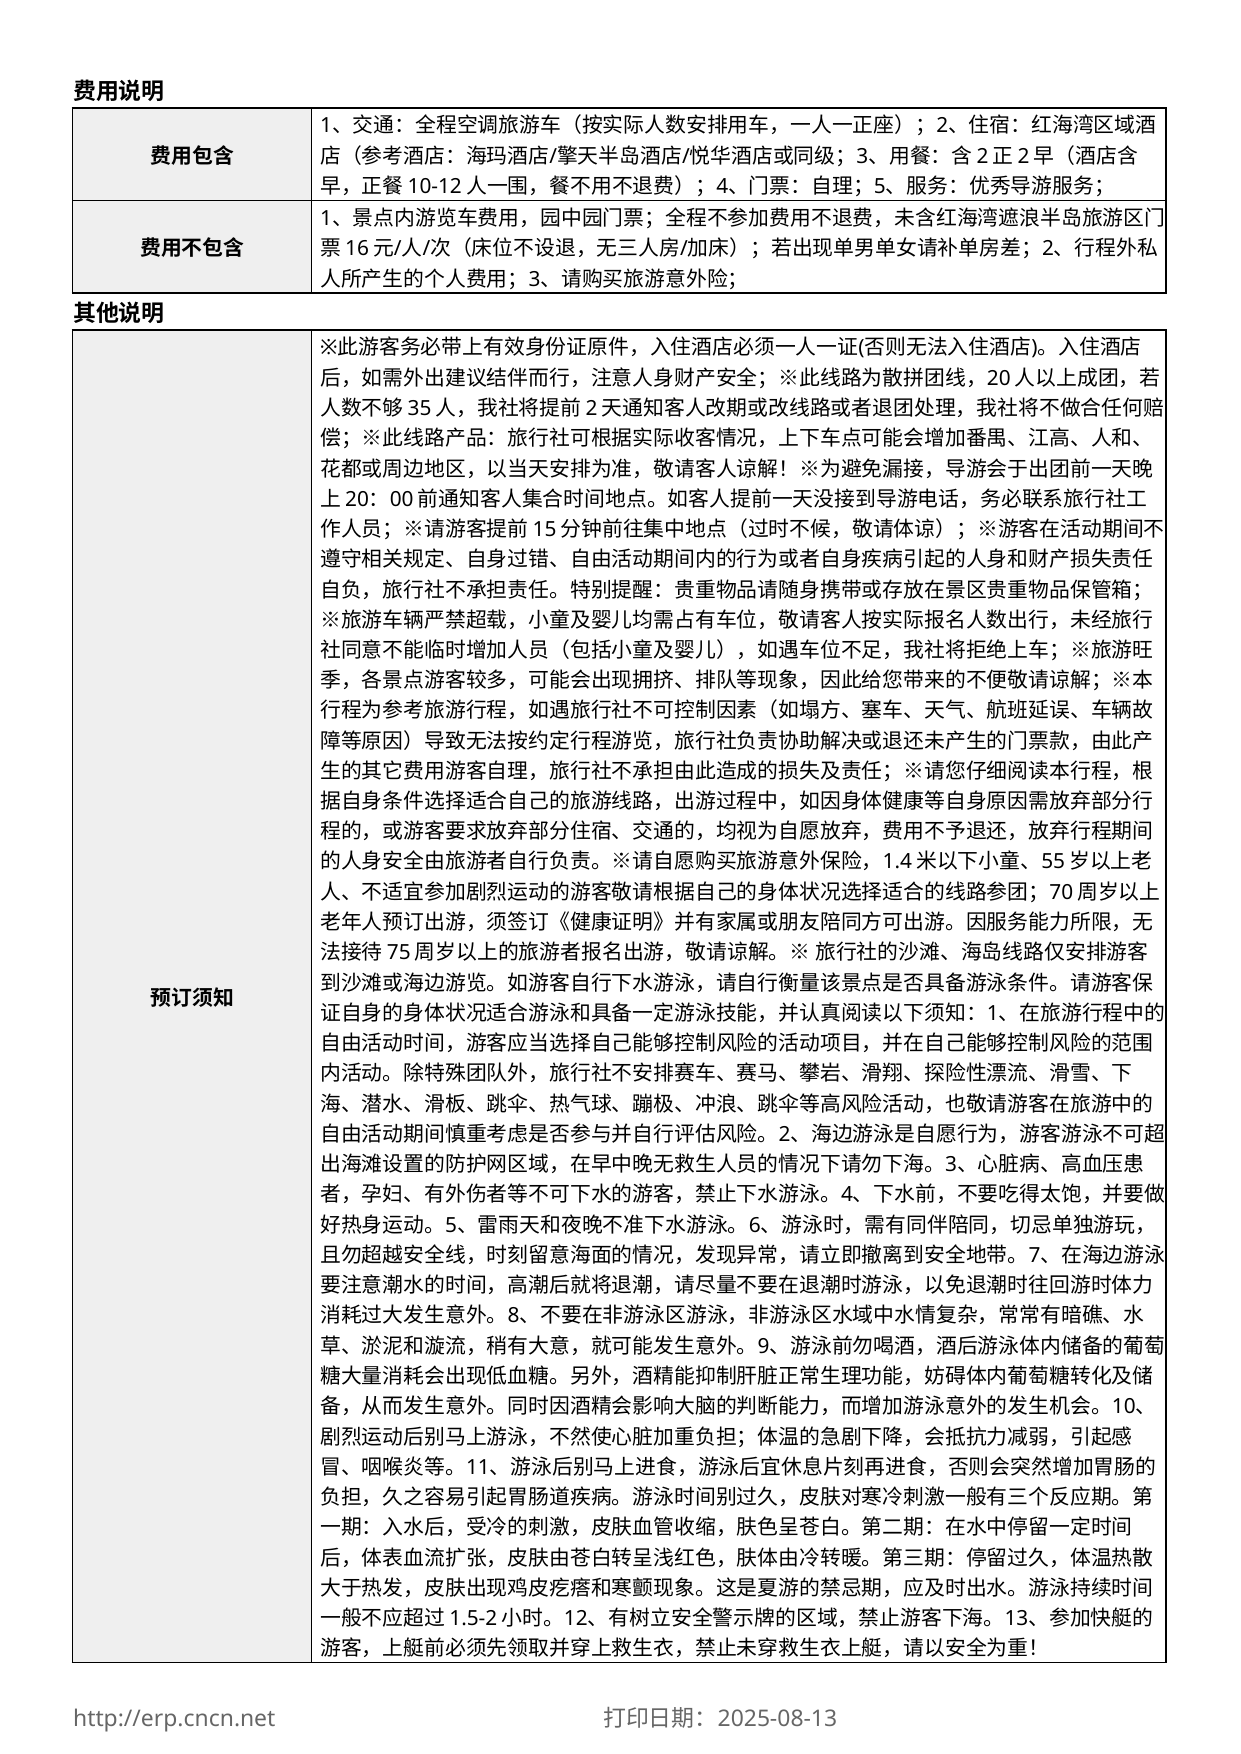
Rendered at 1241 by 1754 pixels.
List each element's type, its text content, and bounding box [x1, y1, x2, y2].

table_header ※此游客务必带上有效身份证原件，入住酒店必须一人一证(否则无法入住酒店)。入住酒店后，如需外出建议结伴而行，注意人身财产安全； [312, 331, 1165, 1662]
table_header 费用包含 [73, 109, 311, 200]
table_cell 费用不包含 [73, 201, 311, 292]
text 费用说明 [73, 73, 1167, 106]
table_header 预订须知 [73, 331, 311, 1662]
text 其他说明 [73, 295, 1167, 328]
table_cell 1、景点内游览车费用，园中园门票；全程不参加费用不退费，未含红海湾遮浪半岛旅游区门票16元/人/次（床位不设退，无三人房/加床）；若出现单男单女请补单房差； [312, 201, 1165, 292]
table_header 1、交通：全程空调旅游车（按实际人数安排用车，一人一正座）； [312, 109, 1165, 200]
